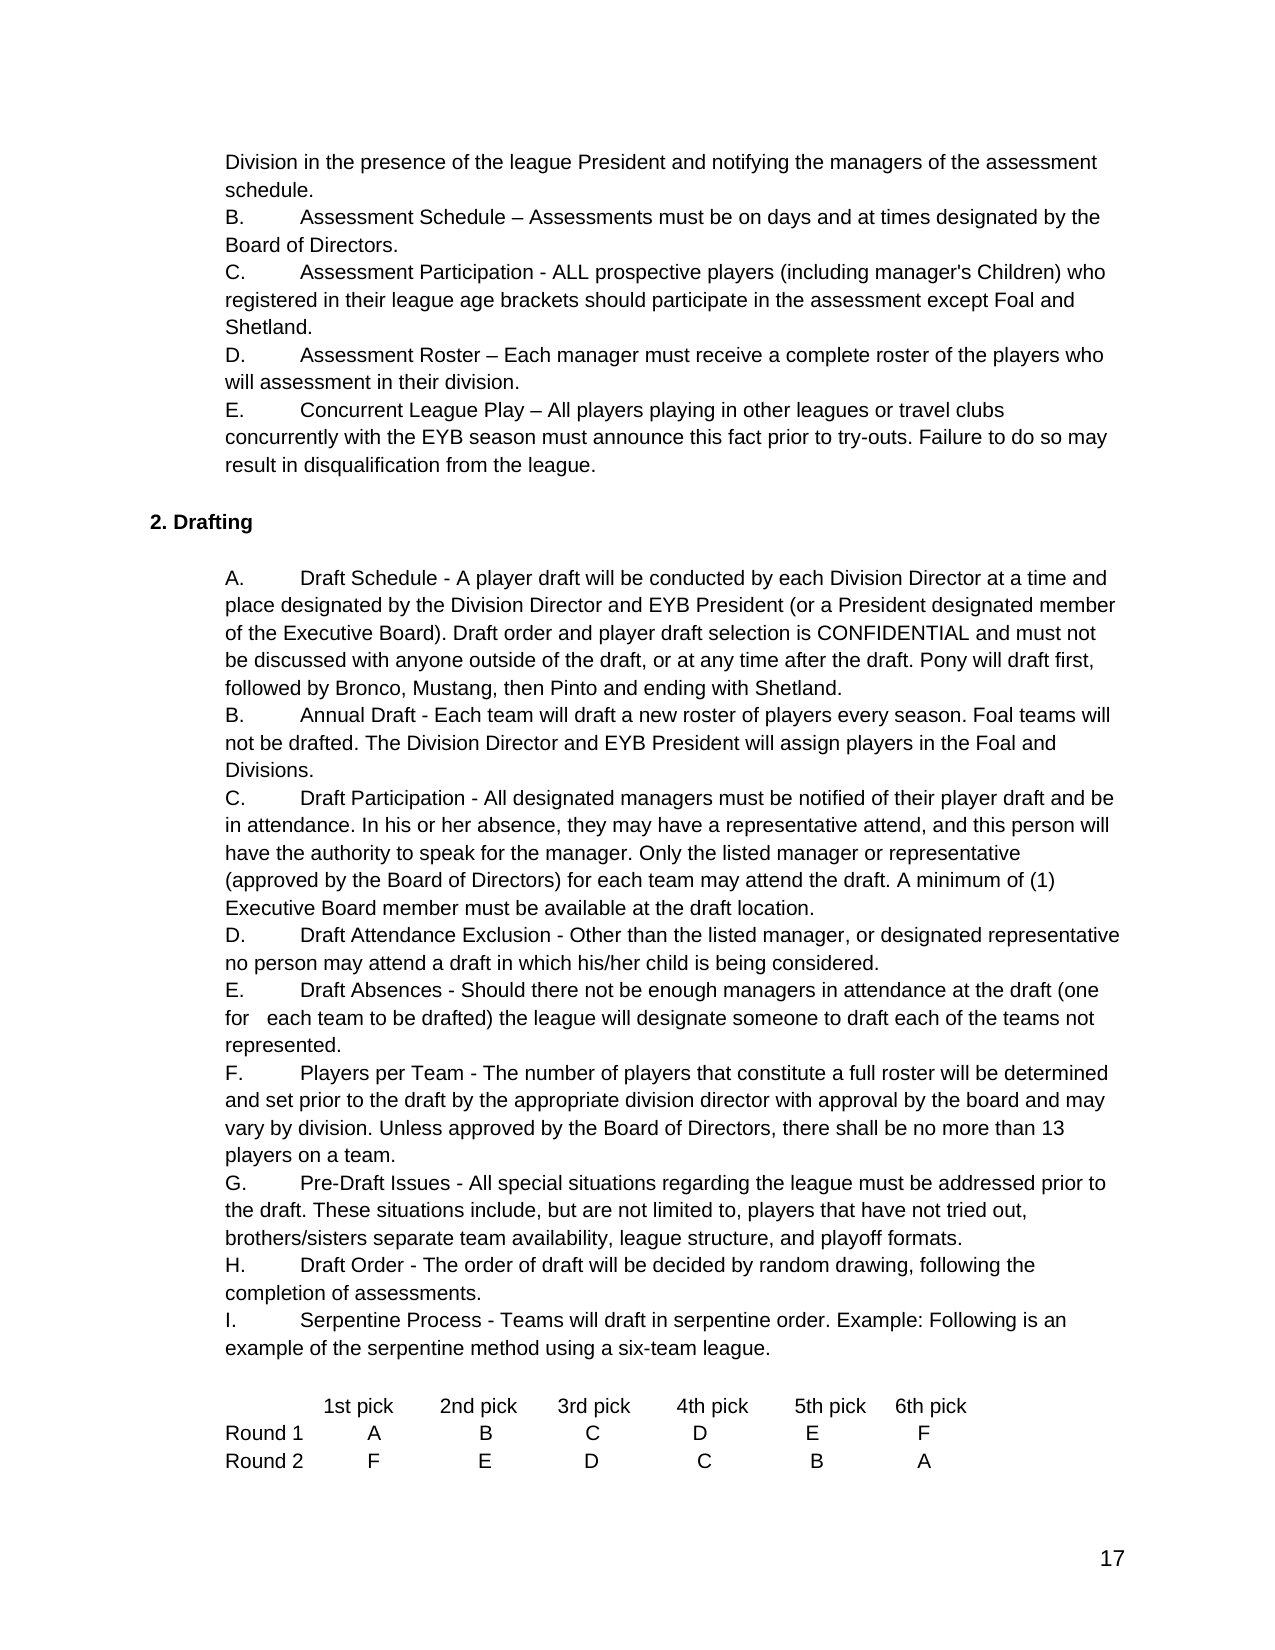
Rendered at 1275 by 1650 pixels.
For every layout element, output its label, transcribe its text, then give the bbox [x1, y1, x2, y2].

text C. Draft Participation - All designated managers must be notified of their player draft and be in attendance. In his or her absence, they may have a representative attend, and this person will have the authority to speak for the manager. Only the listed manager or representative (approved by the Board of Directors) for each team may attend the draft. A minimum of (1) Executive Board member must be available at the draft location. [225, 786, 1121, 920]
text 2. Drafting [150, 510, 1121, 534]
text F. Players per Team - The number of players that constitute a full roster will be determined and set prior to the draft by the appropriate division director with approval by the board and may vary by division. Unless approved by the Board of Directors, there shall be no more than 13 players on a team. [225, 1061, 1121, 1167]
text Round 2 F E D C B A [225, 1448, 1119, 1472]
text E. Concurrent League Play – All players playing in other leagues or travel clubs concurrently with the EYB season must announce this fact prior to try-outs. Failure to do so may result in disqualification from the league. [225, 397, 1121, 476]
text D. Draft Attendance Exclusion - Other than the listed manager, or designated representative no person may attend a draft in which his/her child is being considered. [225, 923, 1121, 975]
text 1st pick 2nd pick 3rd pick 4th pick 5th pick 6th pick [225, 1393, 1119, 1417]
text A. Draft Schedule - A player draft will be conducted by each Division Director at a time and place designated by the Division Director and EYB President (or a President designated member of the Executive Board). Draft order and player draft selection is CONFIDENTIAL and must not be discussed with anyone outside of the draft, or at any time after the draft. Pony will draft first, followed by Bronco, Mustang, then Pinto and ending with Shetland. [225, 566, 1121, 700]
text H. Draft Order - The order of draft will be decided by random drawing, following the completion of assessments. [225, 1253, 1121, 1305]
text Round 1 A B C D E F [225, 1421, 1119, 1445]
text B. Assessment Schedule – Assessments must be on days and at times designated by the Board of Directors. [225, 205, 1121, 256]
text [225, 150, 1121, 201]
text B. Annual Draft - Each team will draft a new roster of players every season. Foal teams will not be drafted. The Division Director and EYB President will assign players in the Foal and Divisions. [225, 703, 1121, 782]
text G. Pre-Draft Issues - All special situations regarding the league must be addressed prior to the draft. These situations include, but are not limited to, players that have not tried out, brothers/sisters separate team availability, league structure, and playoff formats. [225, 1171, 1121, 1250]
text C. Assessment Participation - ALL prospective players (including manager's Children) who registered in their league age brackets should participate in the assessment except Foal and Shetland. [225, 260, 1121, 339]
text D. Assessment Roster – Each manager must receive a complete roster of the players who will assessment in their division. [225, 342, 1121, 394]
text E. Draft Absences - Should there not be enough managers in attendance at the draft (one for each team to be drafted) the league will designate someone to draft each of the teams not represented. [225, 978, 1121, 1057]
text I. Serpentine Process - Teams will draft in serpentine order. Example: Following is an example of the serpentine method using a six-team league. [225, 1308, 1121, 1360]
